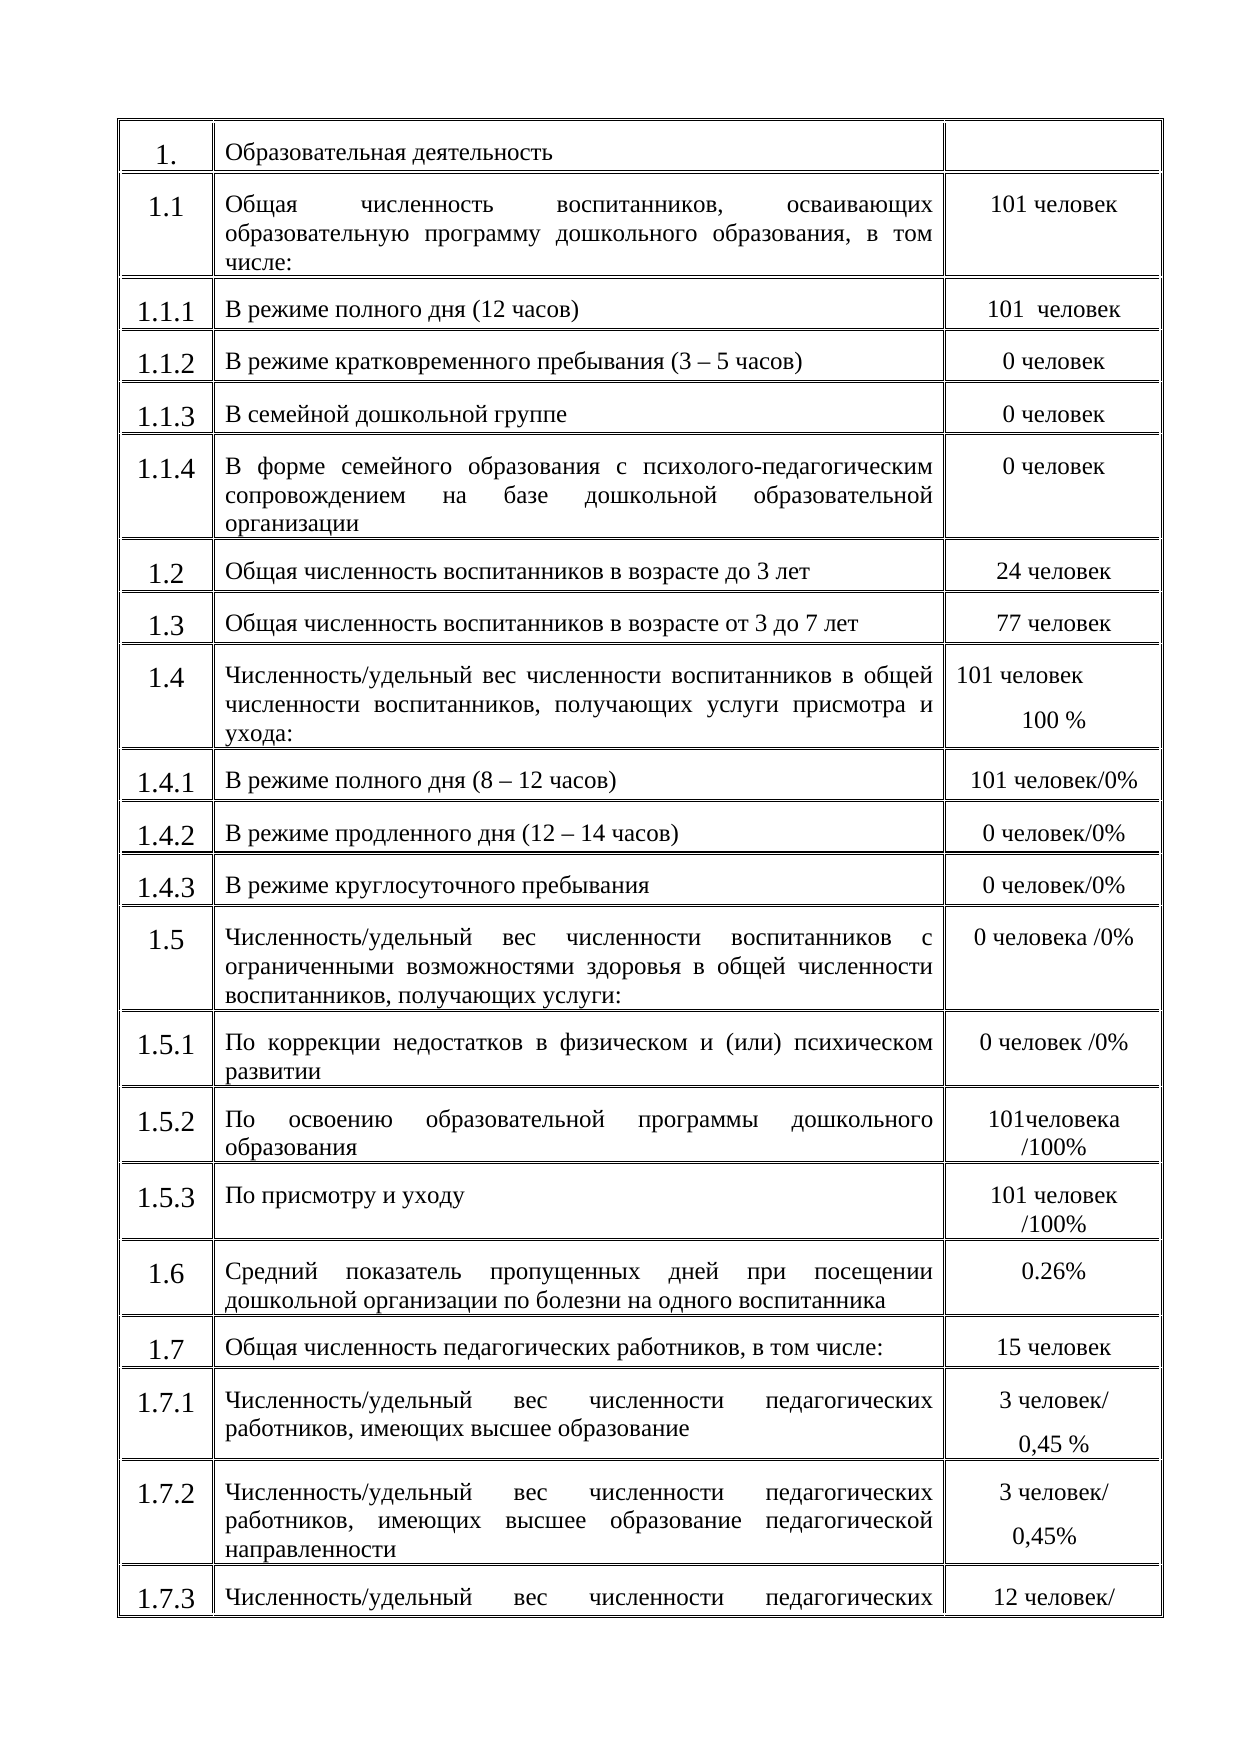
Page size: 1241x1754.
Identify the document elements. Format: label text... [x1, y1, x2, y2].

table_cell В семейной дошкольной группе [215, 383, 943, 432]
table_cell Общая численность воспитанников в возрасте до 3 лет [215, 540, 943, 589]
table_cell 101 человек 100 % [946, 642, 1161, 747]
table_cell Численность/удельный вес численности педагогических работников, имеющих высшее образование [215, 1369, 943, 1458]
table_cell 3 человек/ 0,45 % [945, 1366, 1163, 1458]
table_cell Численность/удельный вес численности воспитанников с ограниченными возможностями здоровья в общей численности воспитанников, получающих услуги: [215, 907, 943, 1009]
table_cell 101человека /100% [945, 1085, 1163, 1161]
table_cell Общая численность педагогических работников, в том числе: [215, 1317, 943, 1366]
table_cell 0 человек [945, 432, 1163, 537]
table_cell 1.4.3 [120, 851, 212, 904]
table_cell 101 человек [945, 275, 1163, 328]
table_cell Численность/удельный вес численности воспитанников в общей численности воспитанников, получающих услуги присмотра и ухода: [215, 645, 943, 747]
table_cell 1. [120, 121, 213, 170]
table_cell 1.5 [120, 904, 212, 1009]
table_cell 0 человек [946, 328, 1161, 380]
table_cell 1.4.1 [120, 747, 212, 799]
table_cell 0.26% [946, 1238, 1161, 1314]
table_cell В режиме продленного дня (12 – 14 часов) [215, 802, 943, 851]
table_cell Общая численность воспитанников, осваивающих образовательную программу дошкольного образования, в том числе: [215, 174, 943, 275]
table_cell В режиме полного дня (12 часов) [215, 279, 943, 328]
table_cell 1.4 [120, 642, 212, 747]
table_cell 101 человек [945, 170, 1163, 275]
table_cell 101 человек/0% [946, 747, 1161, 799]
table_cell 0 человек [945, 380, 1163, 432]
table_cell 1.7.1 [118, 1366, 213, 1458]
table_cell 3 человек/ 0,45% [945, 1458, 1163, 1563]
table_cell В режиме полного дня (8 – 12 часов) [215, 750, 943, 799]
table_cell 0 человек /0% [946, 1009, 1161, 1085]
table_cell Численность/удельный вес численности педагогических работников, имеющих высшее образование педагогической направленности [215, 1461, 943, 1563]
table_cell Образовательная деятельность [214, 121, 944, 170]
table_cell По освоению образовательной программы дошкольного образования [215, 1088, 943, 1161]
table_cell 1.4.2 [118, 799, 213, 851]
table_cell 0 человека /0% [946, 904, 1161, 1009]
table_cell 1.1.2 [120, 328, 212, 380]
table_cell По присмотру и уходу [215, 1164, 943, 1237]
table_cell 1.1.1 [118, 275, 213, 328]
table_cell 77 человек [946, 590, 1161, 642]
table_cell 1.1.3 [118, 380, 213, 432]
table_cell 1.1.4 [118, 432, 213, 537]
table_cell [945, 121, 1161, 170]
table_cell 1.6 [120, 1238, 212, 1314]
table_cell 1.1 [118, 170, 213, 275]
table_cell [214, 1566, 944, 1615]
table_cell Общая численность воспитанников в возрасте от 3 до 7 лет [215, 593, 943, 642]
table_cell 1.7.2 [118, 1458, 213, 1563]
table_cell 1.3 [120, 590, 212, 642]
table_cell 24 человек [945, 537, 1163, 589]
table_cell По коррекции недостатков в физическом и (или) психическом развитии [215, 1012, 943, 1085]
table_cell 15 человек [946, 1314, 1161, 1366]
table_cell 1.5.3 [118, 1161, 213, 1237]
table_cell В форме семейного образования с психолого-педагогическим сопровождением на базе дошкольной образовательной организации [215, 435, 943, 537]
table_cell 0 человек/0% [945, 799, 1163, 851]
table_cell В режиме кратковременного пребывания (3 – 5 часов) [215, 331, 943, 380]
table_cell В режиме круглосуточного пребывания [215, 855, 943, 904]
table_cell 1.2 [118, 537, 213, 589]
table_cell Средний показатель пропущенных дней при посещении дошкольной организации по болезни на одного воспитанника [215, 1241, 943, 1314]
table_cell 12 человек/ 1,8 % [945, 1563, 1163, 1615]
table_cell 1.5.1 [120, 1009, 212, 1085]
table_cell 1.7.3 [118, 1563, 213, 1615]
table_cell 101 человек /100% [945, 1161, 1163, 1237]
table_cell 1.7 [120, 1314, 212, 1366]
table_cell 0 человек/0% [946, 851, 1161, 904]
table_cell 1.5.2 [118, 1085, 213, 1161]
